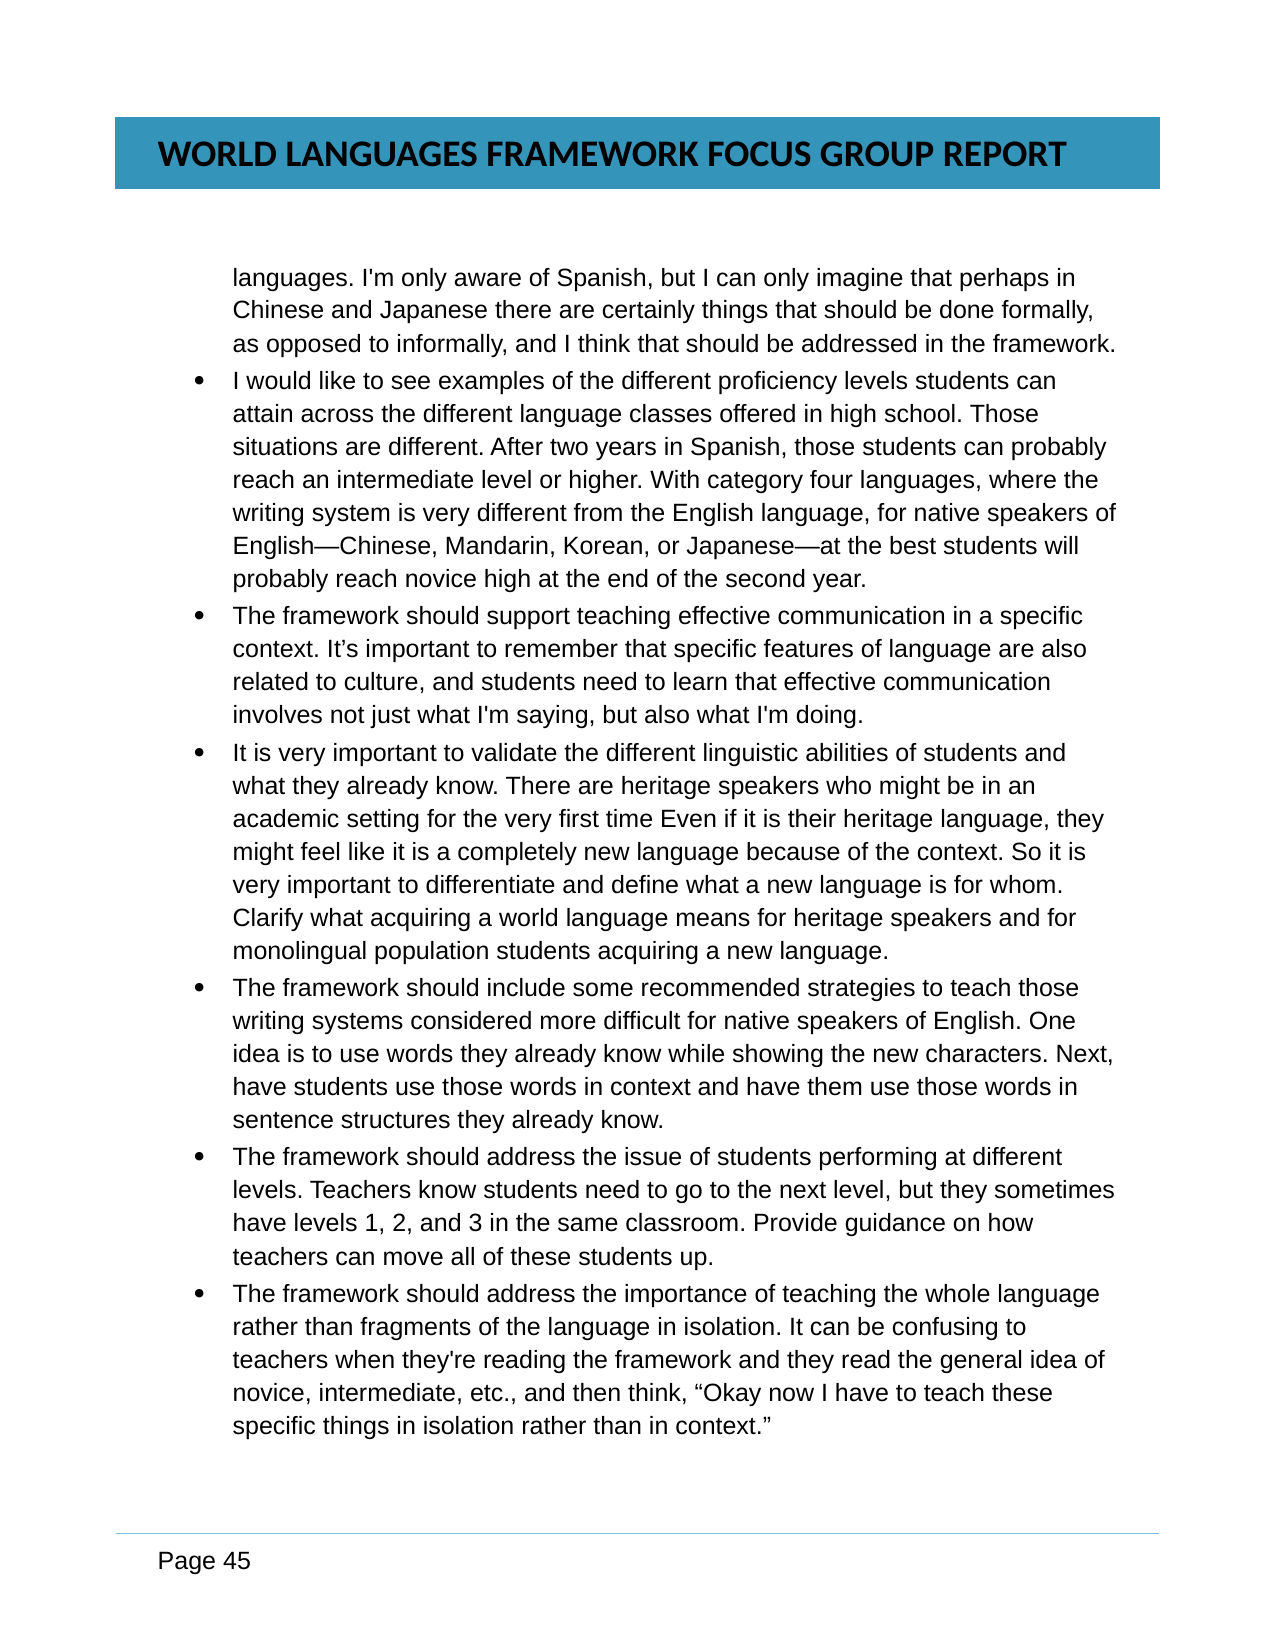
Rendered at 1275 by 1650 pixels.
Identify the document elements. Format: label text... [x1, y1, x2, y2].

list The framework should address the importance of teaching the whole language rather than fragments of the language in isolation. It can be confusing to teachers when they're reading the framework and they read the general idea of novice, intermediate, etc., and then think, “Okay now I have to teach these specific things in isolation rather than in context.” [195, 1279, 1117, 1439]
list The framework should include some recommended strategies to teach those writing systems considered more difficult for native speakers of English. One idea is to use words they already know while showing the new characters. Next, have students use those words in context and have them use those words in sentence structures they already know. [195, 973, 1117, 1134]
list The framework should address the issue of students performing at different levels. Teachers know students need to go to the next level, but they sometimes have levels 1, 2, and 3 in the same classroom. Provide guidance on how teachers can move all of these students up. [195, 1142, 1117, 1270]
list I would like to see examples of the different proficiency levels students can attain across the different language classes offered in high school. Those situations are different. After two years in Spanish, those students can probably reach an intermediate level or higher. With category four languages, where the writing system is very different from the English language, for native speakers of English—Chinese, Mandarin, Korean, or Japanese—at the best students will probably reach novice high at the end of the second year. [195, 366, 1117, 593]
list It is very important to validate the different linguistic abilities of students and what they already know. There are heritage speakers who might be in an academic setting for the very first time Even if it is their heritage language, they might feel like it is a completely new language because of the context. So it is very important to differentiate and define what a new language is for whom. Clarify what acquiring a world language means for heritage speakers and for monolingual population students acquiring a new language. [195, 737, 1117, 964]
list The framework should support teaching effective communication in a specific context. It’s important to remember that specific features of language are also related to culture, and students need to learn that effective communication involves not just what I'm saying, but also what I'm doing. [195, 601, 1117, 729]
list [195, 262, 1117, 357]
